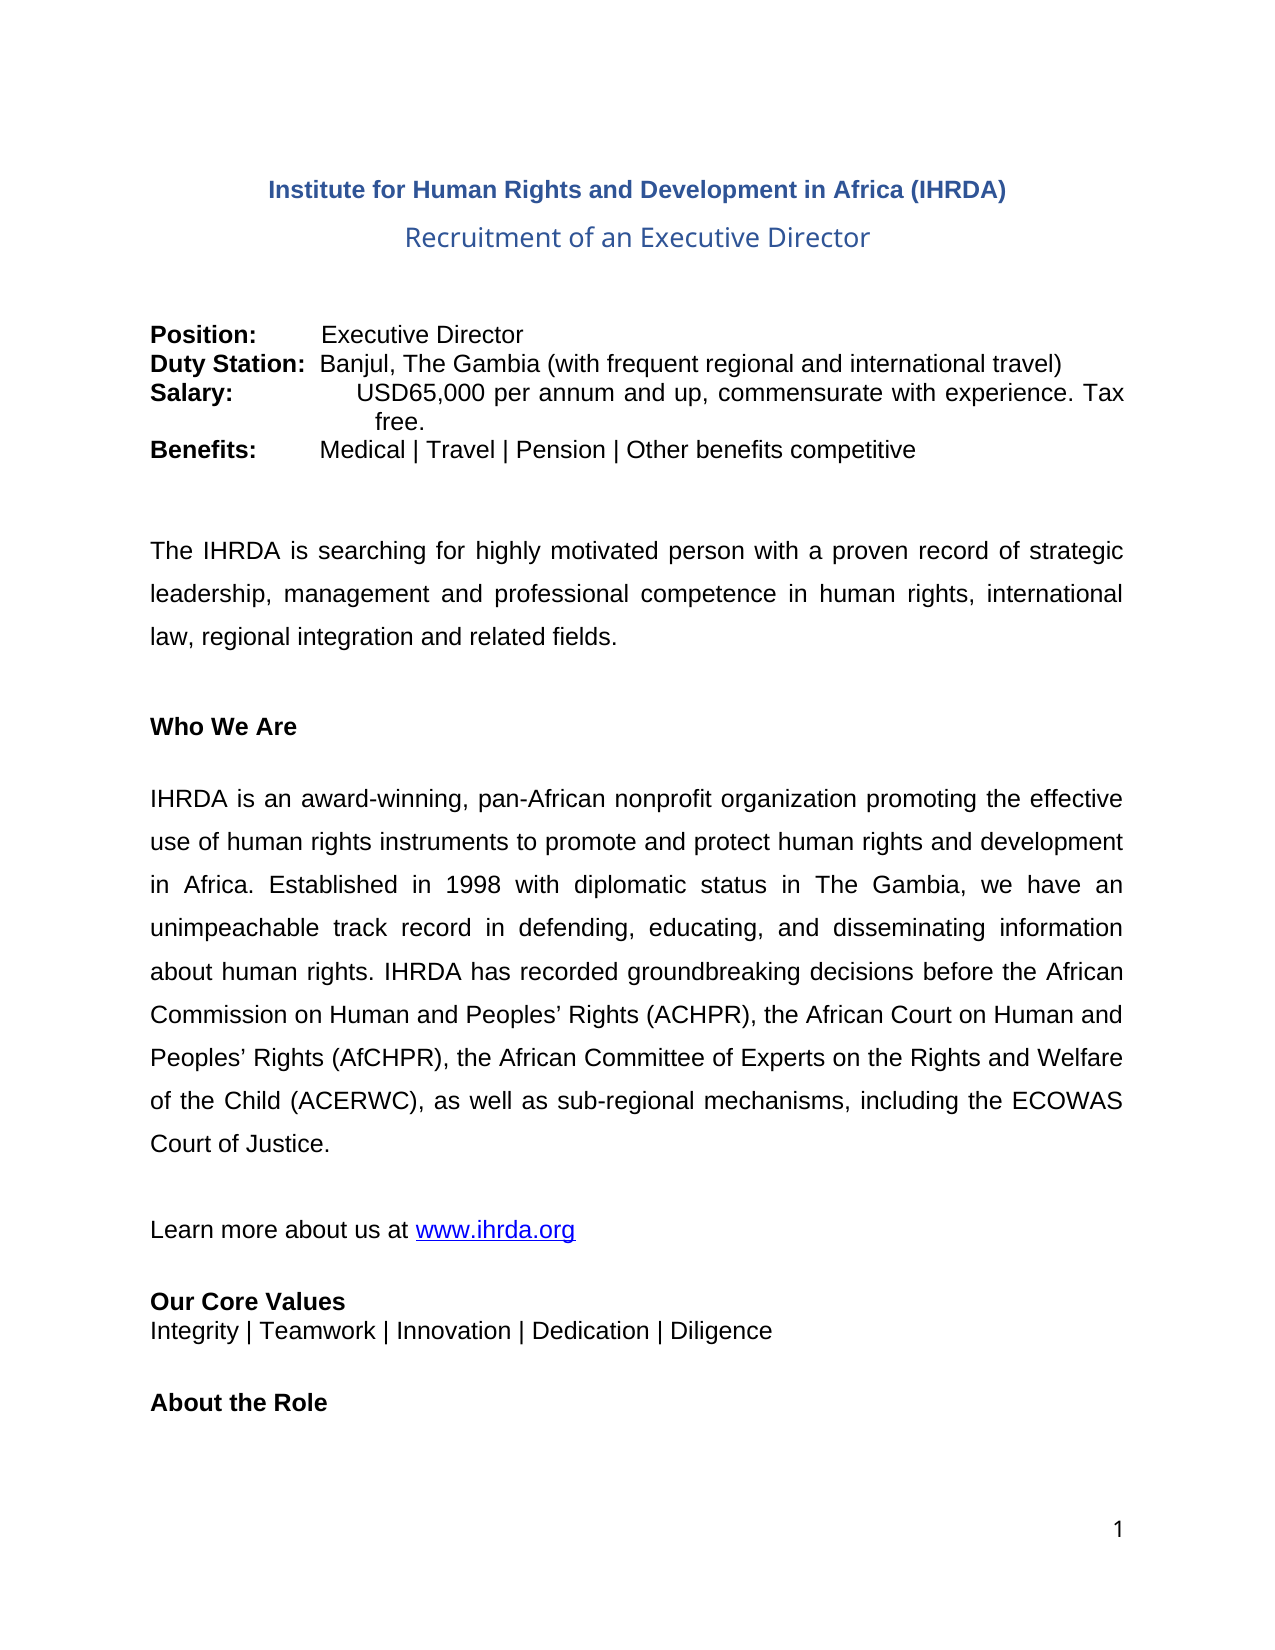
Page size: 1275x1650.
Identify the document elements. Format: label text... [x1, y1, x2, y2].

text Who We Are [150, 712, 1125, 741]
text Position: Executive Director [150, 320, 1125, 349]
text Duty Station: Banjul, The Gambia (with frequent regional and international travel) [150, 349, 1125, 378]
text Our Core Values [150, 1287, 1125, 1316]
subtitle Recruitment of an Executive Director [150, 218, 1125, 255]
text Integrity | Teamwork | Innovation | Dedication | Diligence [150, 1316, 1125, 1345]
text The IHRDA is searching for highly motivated person with a proven record of strategic leadership, management and professional competence in human rights, international law, regional integration and related fields. [150, 536, 1125, 651]
text About the Role [150, 1388, 1125, 1417]
text Learn more about us at www.ihrda.org [150, 1215, 1125, 1244]
subtitle Institute for Human Rights and Development in Africa (IHRDA) [150, 175, 1125, 204]
text Benefits: Medical | Travel | Pension | Other benefits competitive [150, 435, 1125, 464]
text IHRDA is an award-winning, pan-African nonprofit organization promoting the effective use of human rights instruments to promote and protect human rights and development in Africa. Established in 1998 with diplomatic status in The Gambia, we have an unimpeachable track record in defending, educating, and disseminating information about human rights. IHRDA has recorded groundbreaking decisions before the African Commission on Human and Peoples’ Rights (ACHPR), the African Court on Human and Peoples’ Rights (AfCHPR), the African Committee of Experts on the Rights and Welfare of the Child (ACERWC), as well as sub-regional mechanisms, including the ECOWAS Court of Justice. [150, 784, 1125, 1158]
text Salary: USD65,000 per annum and up, commensurate with experience. Tax free. [150, 378, 1125, 435]
